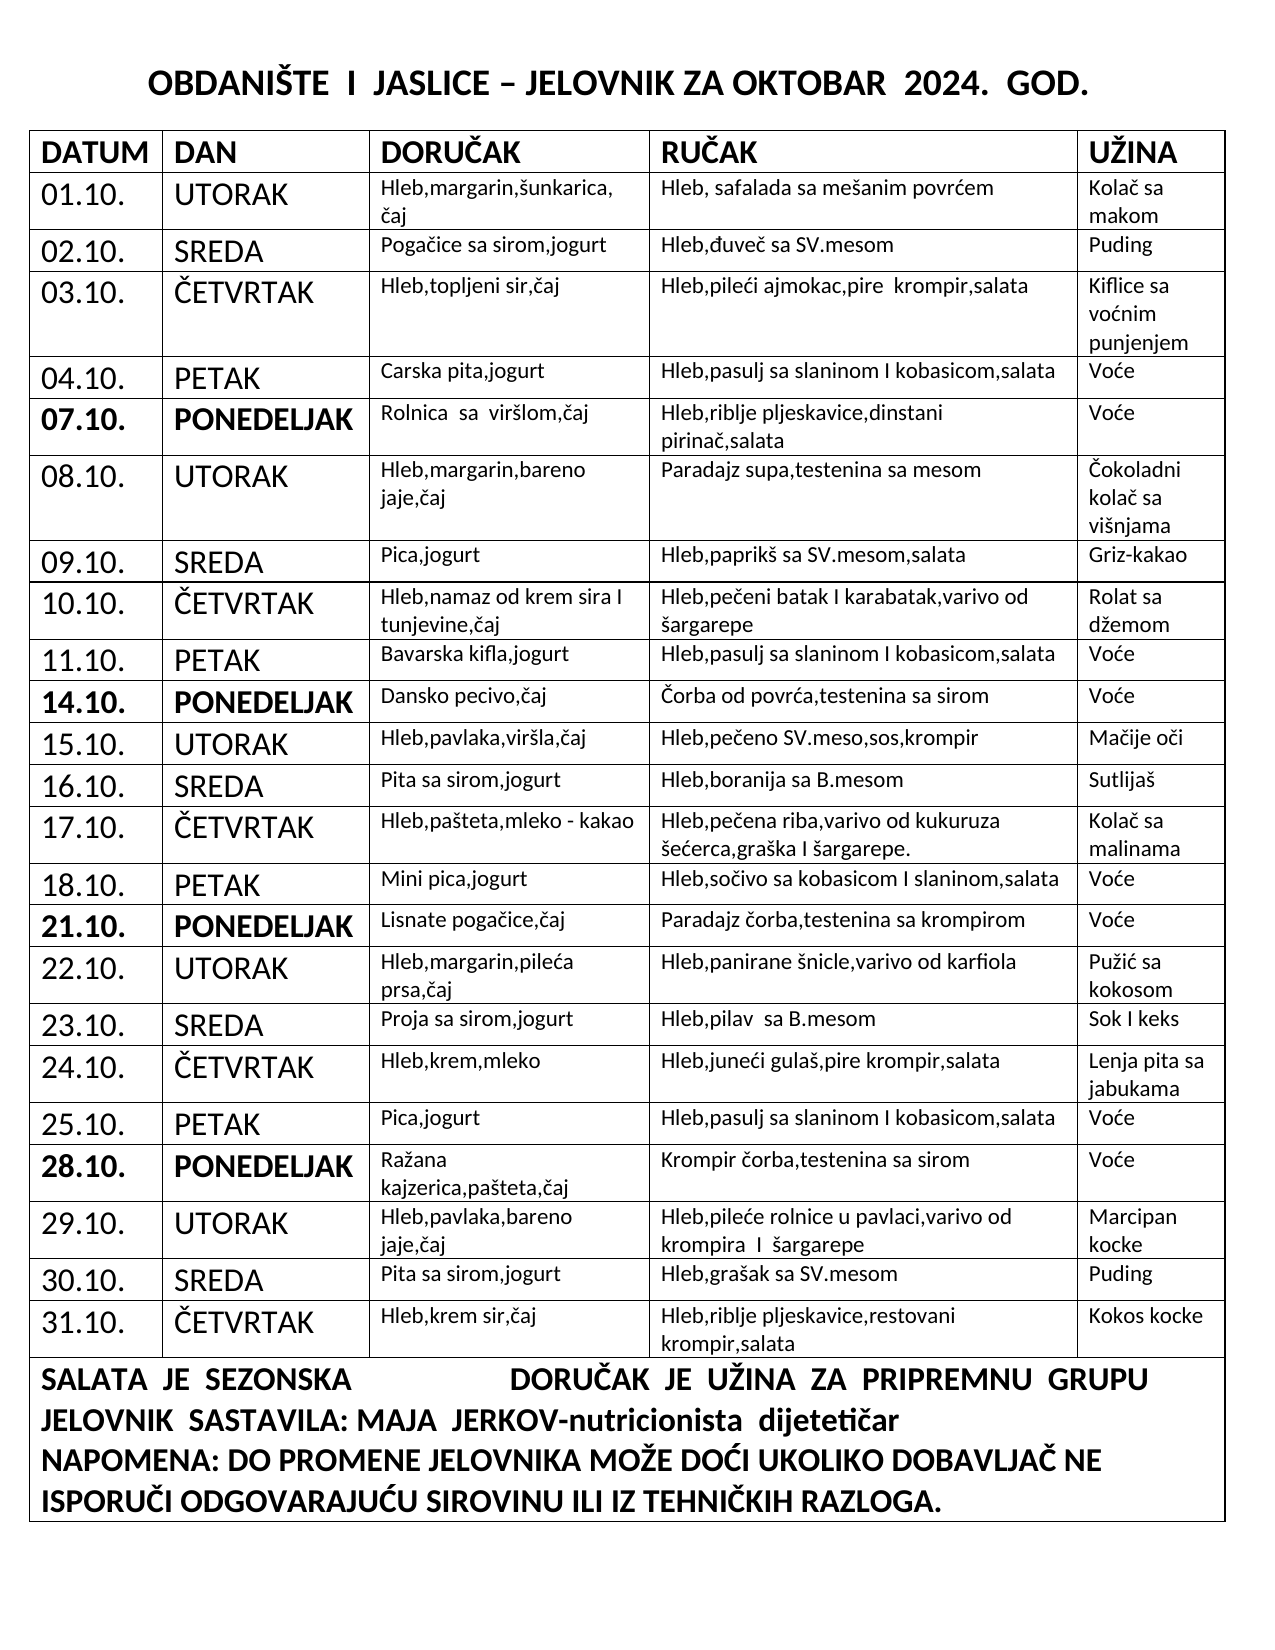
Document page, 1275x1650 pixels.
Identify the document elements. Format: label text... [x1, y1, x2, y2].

table_cell PONEDELJAK [163, 681, 369, 722]
table_cell 09.10. [30, 541, 162, 581]
table_cell Pita sa sirom,jogurt [370, 1259, 649, 1300]
table_cell SREDA [163, 230, 369, 271]
table_cell Hleb,krem,mleko [370, 1046, 649, 1102]
table_cell Lisnate pogačice,čaj [370, 905, 649, 946]
table_cell Voće [1078, 681, 1224, 722]
table_cell Hleb,pilav sa B.mesom [650, 1004, 1077, 1045]
table_cell Carska pita,jogurt [370, 357, 649, 397]
table_cell Bavarska kifla,jogurt [370, 640, 649, 680]
table_cell Hleb,pečena riba,varivo od kukuruza šećerca,graška I šargarepe. [650, 807, 1077, 863]
table_cell Hleb,margarin,pileća prsa,čaj [370, 947, 649, 1003]
table_cell 10.10. [30, 583, 162, 638]
table_cell 07.10. [30, 399, 162, 454]
table_cell 23.10. [30, 1004, 162, 1045]
table_cell Mini pica,jogurt [370, 864, 649, 904]
table_cell Hleb,margarin,šunkarica, čaj [370, 173, 649, 229]
table_cell Voće [1078, 905, 1224, 946]
table_cell PETAK [163, 640, 369, 680]
table_cell Sutlijaš [1078, 765, 1224, 806]
table_cell Hleb,pavlaka,bareno jaje,čaj [370, 1202, 649, 1258]
table_cell Hleb,riblje pljeskavice,dinstani pirinač,salata [650, 399, 1077, 454]
table_cell SREDA [163, 765, 369, 806]
table_cell Kiflice sa voćnim punjenjem [1078, 272, 1224, 356]
text OBDANIŠTE I JASLICE – JELOVNIK ZA OKTOBAR 2024. GOD. [148, 59, 1127, 105]
table_cell Kolač sa malinama [1078, 807, 1224, 863]
table_cell 16.10. [30, 765, 162, 806]
table_cell Puding [1078, 230, 1224, 271]
table_cell Hleb,margarin,bareno jaje,čaj [370, 456, 649, 539]
table_cell Puding [1078, 1259, 1224, 1300]
table_cell Kolač sa makom [1078, 173, 1224, 229]
table_header DATUM [30, 131, 162, 172]
table_cell SALATA JE SEZONSKA DORUČAK JE UŽINA ZA PRIPREMNU GRUPU JELOVNIK SASTAVILA: MAJA JERKOV-nutricionista dijetetičar NAPOMENA: DO PROMENE JELOVNIKA MOŽE DOĆI UKOLIKO DOBAVLJAČ NE ISPORUČI ODGOVARAJUĆU SIROVINU ILI IZ TEHNIČKIH RAZLOGA. [30, 1358, 1224, 1521]
table_cell Voće [1078, 1145, 1224, 1201]
table_cell UTORAK [163, 456, 369, 539]
table_cell 30.10. [30, 1259, 162, 1300]
table_cell Paradajz čorba,testenina sa krompirom [650, 905, 1077, 946]
table_cell Voće [1078, 357, 1224, 397]
table_cell 08.10. [30, 456, 162, 539]
table_cell Pica,jogurt [370, 541, 649, 581]
table_cell Hleb,đuveč sa SV.mesom [650, 230, 1077, 271]
table_cell Voće [1078, 1103, 1224, 1144]
table_cell Pica,jogurt [370, 1103, 649, 1144]
table_cell Hleb,topljeni sir,čaj [370, 272, 649, 356]
table_cell 22.10. [30, 947, 162, 1003]
table_cell 04.10. [30, 357, 162, 397]
table_cell 21.10. [30, 905, 162, 946]
table_cell Sok I keks [1078, 1004, 1224, 1045]
table_cell 29.10. [30, 1202, 162, 1258]
table_cell Rolat sa džemom [1078, 583, 1224, 638]
table_cell Hleb,panirane šnicle,varivo od karfiola [650, 947, 1077, 1003]
table_cell ČETVRTAK [163, 583, 369, 638]
table_cell Hleb,krem sir,čaj [370, 1301, 649, 1357]
table_cell 01.10. [30, 173, 162, 229]
table_cell Čokoladni kolač sa višnjama [1078, 456, 1224, 539]
table_cell UTORAK [163, 947, 369, 1003]
table_cell UTORAK [163, 1202, 369, 1258]
table_cell ČETVRTAK [163, 1301, 369, 1357]
table_cell Hleb,grašak sa SV.mesom [650, 1259, 1077, 1300]
table_cell ČETVRTAK [163, 272, 369, 356]
table_cell Hleb,pileće rolnice u pavlaci,varivo od krompira I šargarepe [650, 1202, 1077, 1258]
table_cell Pogačice sa sirom,jogurt [370, 230, 649, 271]
table_cell Čorba od povrća,testenina sa sirom [650, 681, 1077, 722]
table_cell PETAK [163, 1103, 369, 1144]
table_cell Dansko pecivo,čaj [370, 681, 649, 722]
table_cell Hleb,juneći gulaš,pire krompir,salata [650, 1046, 1077, 1102]
table_cell Hleb,paprikš sa SV.mesom,salata [650, 541, 1077, 581]
table_cell Hleb,pasulj sa slaninom I kobasicom,salata [650, 357, 1077, 397]
table_cell SREDA [163, 1259, 369, 1300]
table_header DORUČAK [370, 131, 649, 172]
table_cell Hleb,sočivo sa kobasicom I slaninom,salata [650, 864, 1077, 904]
table_cell 11.10. [30, 640, 162, 680]
table_cell Hleb,pečeno SV.meso,sos,krompir [650, 723, 1077, 764]
table_cell Voće [1078, 640, 1224, 680]
table_cell Hleb,namaz od krem sira I tunjevine,čaj [370, 583, 649, 638]
table_cell Hleb,pasulj sa slaninom I kobasicom,salata [650, 640, 1077, 680]
table_cell Hleb, safalada sa mešanim povrćem [650, 173, 1077, 229]
table_cell Voće [1078, 864, 1224, 904]
table_cell SREDA [163, 541, 369, 581]
table_cell PETAK [163, 357, 369, 397]
table_cell 03.10. [30, 272, 162, 356]
table_cell Ražana kajzerica,pašteta,čaj [370, 1145, 649, 1201]
table_cell 02.10. [30, 230, 162, 271]
table_cell ČETVRTAK [163, 807, 369, 863]
table_cell Marcipan kocke [1078, 1202, 1224, 1258]
table_cell Kokos kocke [1078, 1301, 1224, 1357]
table_cell Pužić sa kokosom [1078, 947, 1224, 1003]
table_cell 25.10. [30, 1103, 162, 1144]
table_cell 17.10. [30, 807, 162, 863]
table_cell 18.10. [30, 864, 162, 904]
table_header UŽINA [1078, 131, 1224, 172]
table_cell PETAK [163, 864, 369, 904]
table_cell Hleb,pečeni batak I karabatak,varivo od šargarepe [650, 583, 1077, 638]
table_cell ČETVRTAK [163, 1046, 369, 1102]
table_cell Krompir čorba,testenina sa sirom [650, 1145, 1077, 1201]
table_cell Hleb,pileći ajmokac,pire krompir,salata [650, 272, 1077, 356]
table_cell Proja sa sirom,jogurt [370, 1004, 649, 1045]
table_cell Voće [1078, 399, 1224, 454]
table_cell Hleb,pavlaka,viršla,čaj [370, 723, 649, 764]
table_cell 28.10. [30, 1145, 162, 1201]
table_cell Hleb,boranija sa B.mesom [650, 765, 1077, 806]
table_cell Mačije oči [1078, 723, 1224, 764]
table_cell PONEDELJAK [163, 1145, 369, 1201]
table_cell PONEDELJAK [163, 905, 369, 946]
table_cell 31.10. [30, 1301, 162, 1357]
table_cell UTORAK [163, 723, 369, 764]
table_cell 15.10. [30, 723, 162, 764]
table_cell Pita sa sirom,jogurt [370, 765, 649, 806]
table_cell 14.10. [30, 681, 162, 722]
table_cell Griz-kakao [1078, 541, 1224, 581]
table_cell UTORAK [163, 173, 369, 229]
table_cell Lenja pita sa jabukama [1078, 1046, 1224, 1102]
table_cell PONEDELJAK [163, 399, 369, 454]
table_header RUČAK [650, 131, 1077, 172]
table_cell 24.10. [30, 1046, 162, 1102]
table_cell SREDA [163, 1004, 369, 1045]
table_cell Paradajz supa,testenina sa mesom [650, 456, 1077, 539]
table_cell Rolnica sa viršlom,čaj [370, 399, 649, 454]
table_cell Hleb,pašteta,mleko - kakao [370, 807, 649, 863]
table_cell Hleb,riblje pljeskavice,restovani krompir,salata [650, 1301, 1077, 1357]
table_header DAN [163, 131, 369, 172]
table_cell Hleb,pasulj sa slaninom I kobasicom,salata [650, 1103, 1077, 1144]
